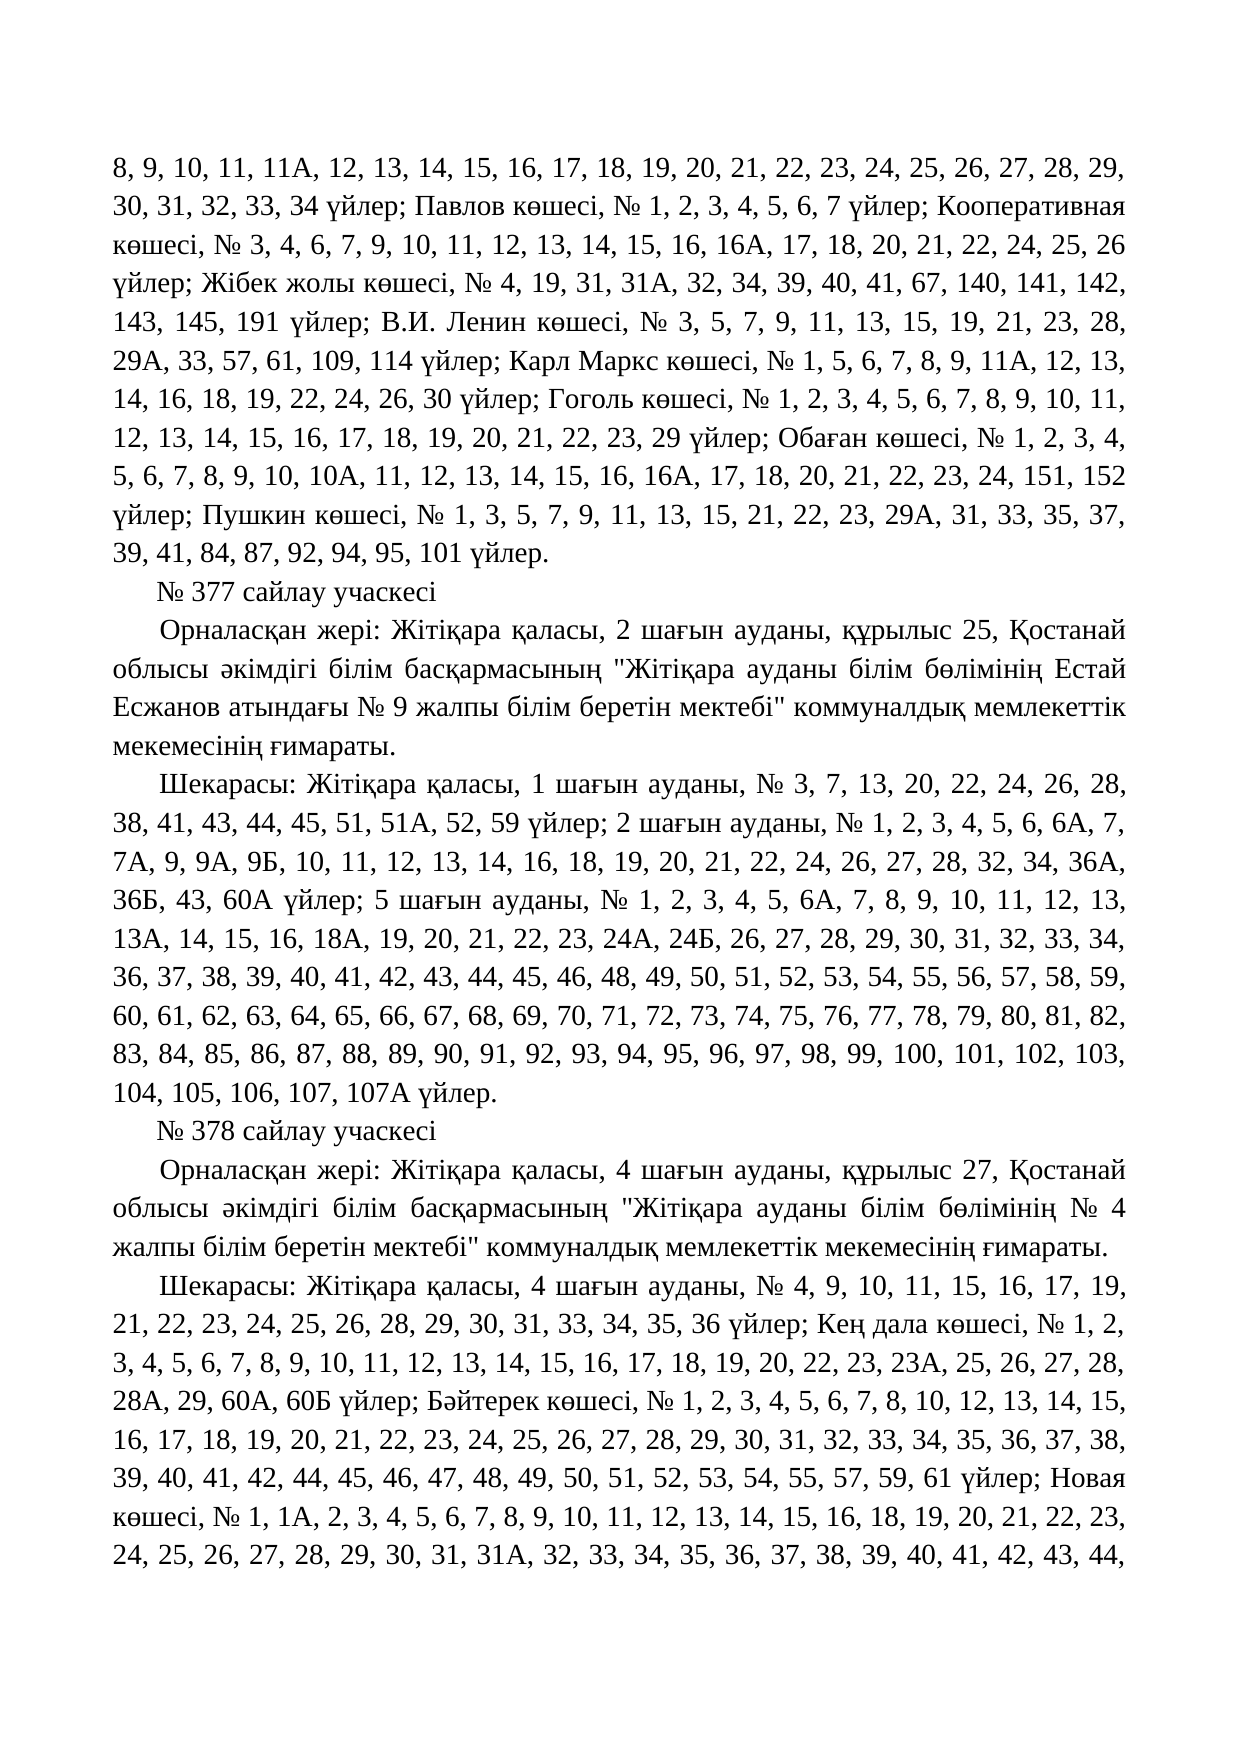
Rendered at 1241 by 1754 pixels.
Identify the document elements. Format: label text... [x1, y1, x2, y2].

text Шекарасы: Жітіқара қаласы, 1 шағын ауданы, № 3, 7, 13, 20, 22, 24, 26, 28, 38, 41, 43, 44, 45, 51, 51А, 52, 59 үйлер; 2 шағын ауданы, № 1, 2, 3, 4, 5, 6, 6А, 7, 7А, 9, 9А, 9Б, 10, 11, 12, 13, 14, 16, 18, 19, 20, 21, 22, 24, 26, 27, 28, 32, 34, 36А, 36Б, 43, 60А үйлер; 5 шағын ауданы, № 1, 2, 3, 4, 5, 6А, 7, 8, 9, 10, 11, 12, 13, 13А, 14, 15, 16, 18А, 19, 20, 21, 22, 23, 24А, 24Б, 26, 27, 28, 29, 30, 31, 32, 33, 34, 36, 37, 38, 39, 40, 41, 42, 43, 44, 45, 46, 48, 49, 50, 51, 52, 53, 54, 55, 56, 57, 58, 59, 60, 61, 62, 63, 64, 65, 66, 67, 68, 69, 70, 71, 72, 73, 74, 75, 76, 77, 78, 79, 80, 81, 82, 83, 84, 85, 86, 87, 88, 89, 90, 91, 92, 93, 94, 95, 96, 97, 98, 99, 100, 101, 102, 103, 104, 105, 106, 107, 107А үйлер. [112, 767, 1128, 1108]
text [112, 1268, 1128, 1571]
text № 378 сайлау учаскесі [112, 1113, 1128, 1147]
text Орналасқан жері: Жітіқара қаласы, 4 шағын ауданы, құрылыс 27, Қостанай облысы әкімдігі білім басқармасының "Жітіқара ауданы білім бөлімінің № 4 жалпы білім беретін мектебі" коммуналдық мемлекеттік мекемесінің ғимараты. [112, 1152, 1128, 1263]
text № 377 сайлау учаскесі [112, 574, 1128, 607]
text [112, 150, 1128, 569]
text Орналасқан жері: Жітіқара қаласы, 2 шағын ауданы, құрылыс 25, Қостанай облысы әкімдігі білім басқармасының "Жітіқара ауданы білім бөлімінің Естай Есжанов атындағы № 9 жалпы білім беретін мектебі" коммуналдық мемлекеттік мекемесінің ғимараты. [112, 612, 1128, 762]
